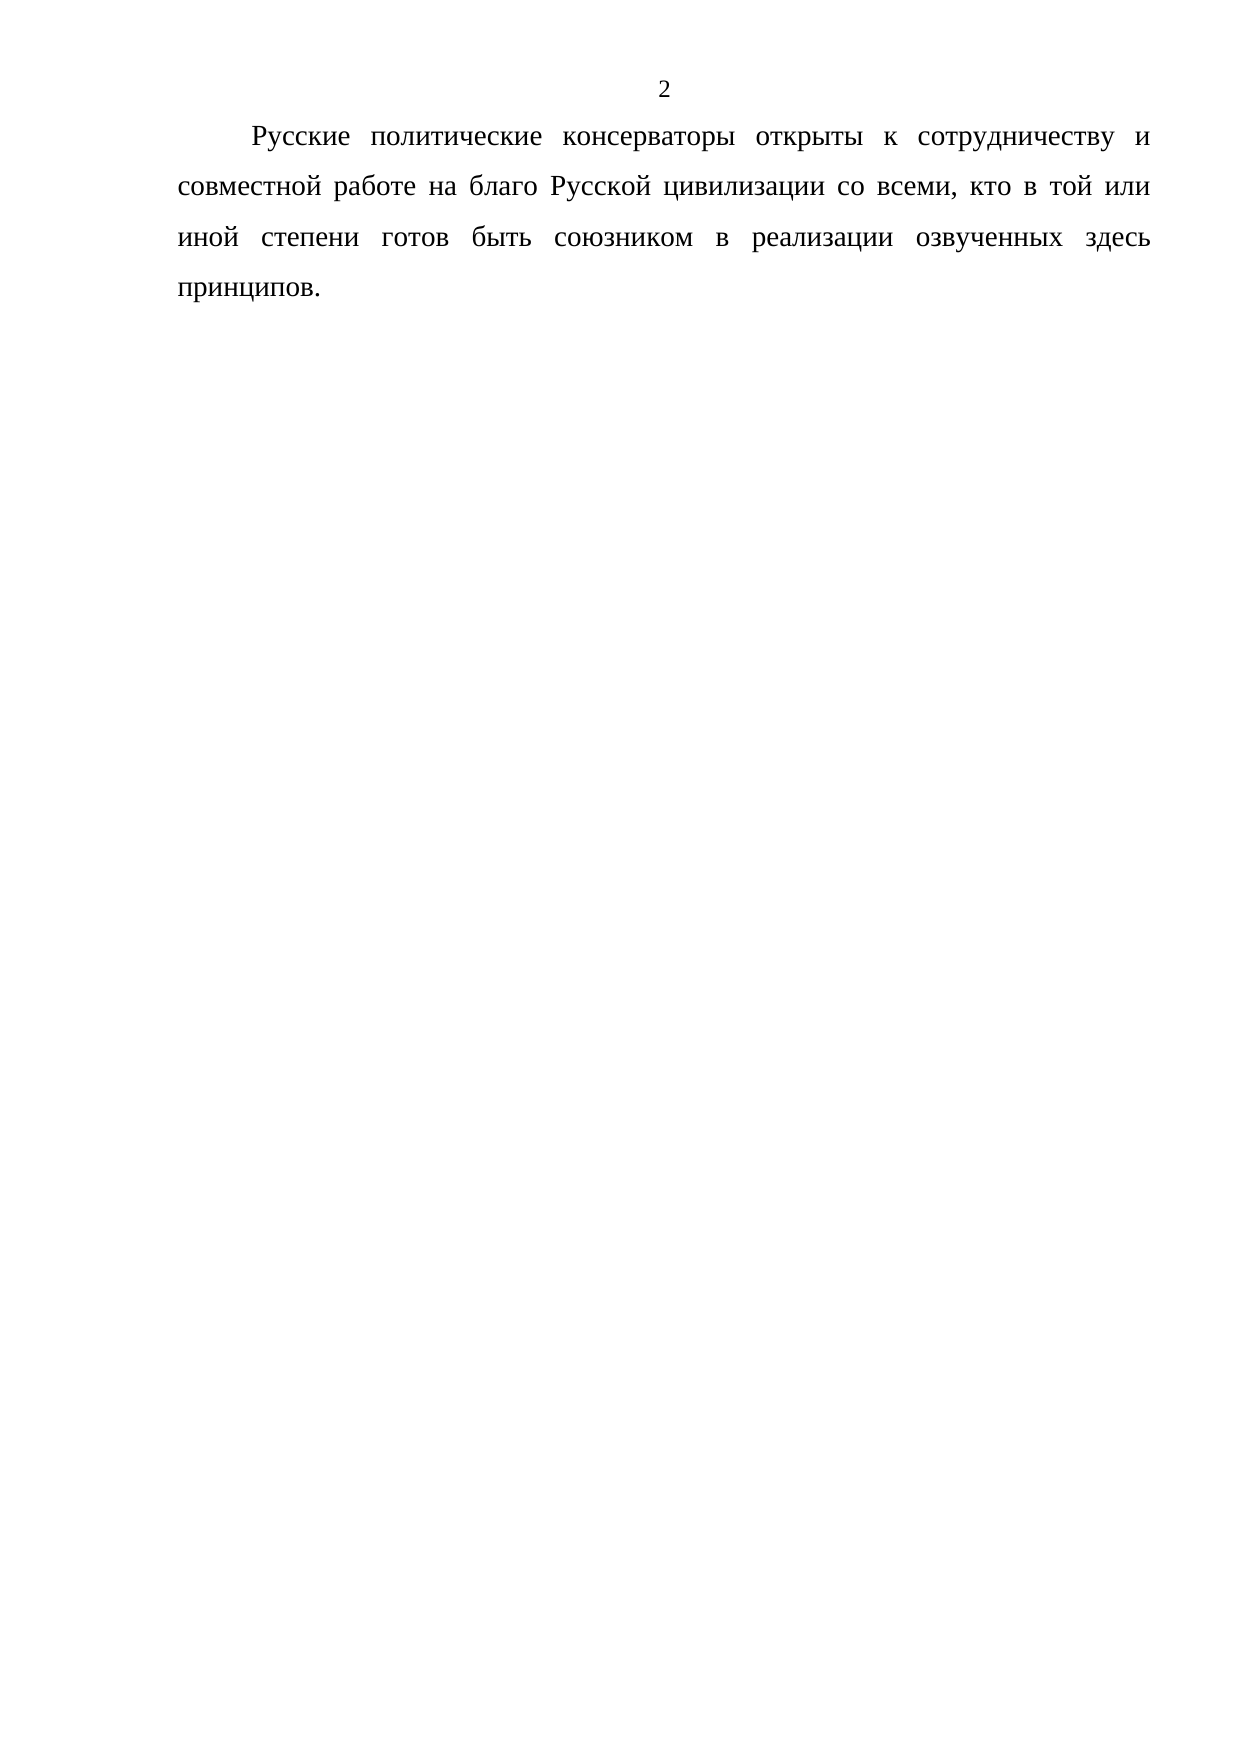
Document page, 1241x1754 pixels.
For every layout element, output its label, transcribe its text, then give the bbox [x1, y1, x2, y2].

text Русские политические консерваторы открыты к сотрудничеству и совместной работе на благо Русской цивилизации со всеми, кто в той или иной степени готов быть союзником в реализации озвученных здесь принципов. [177, 118, 1152, 303]
